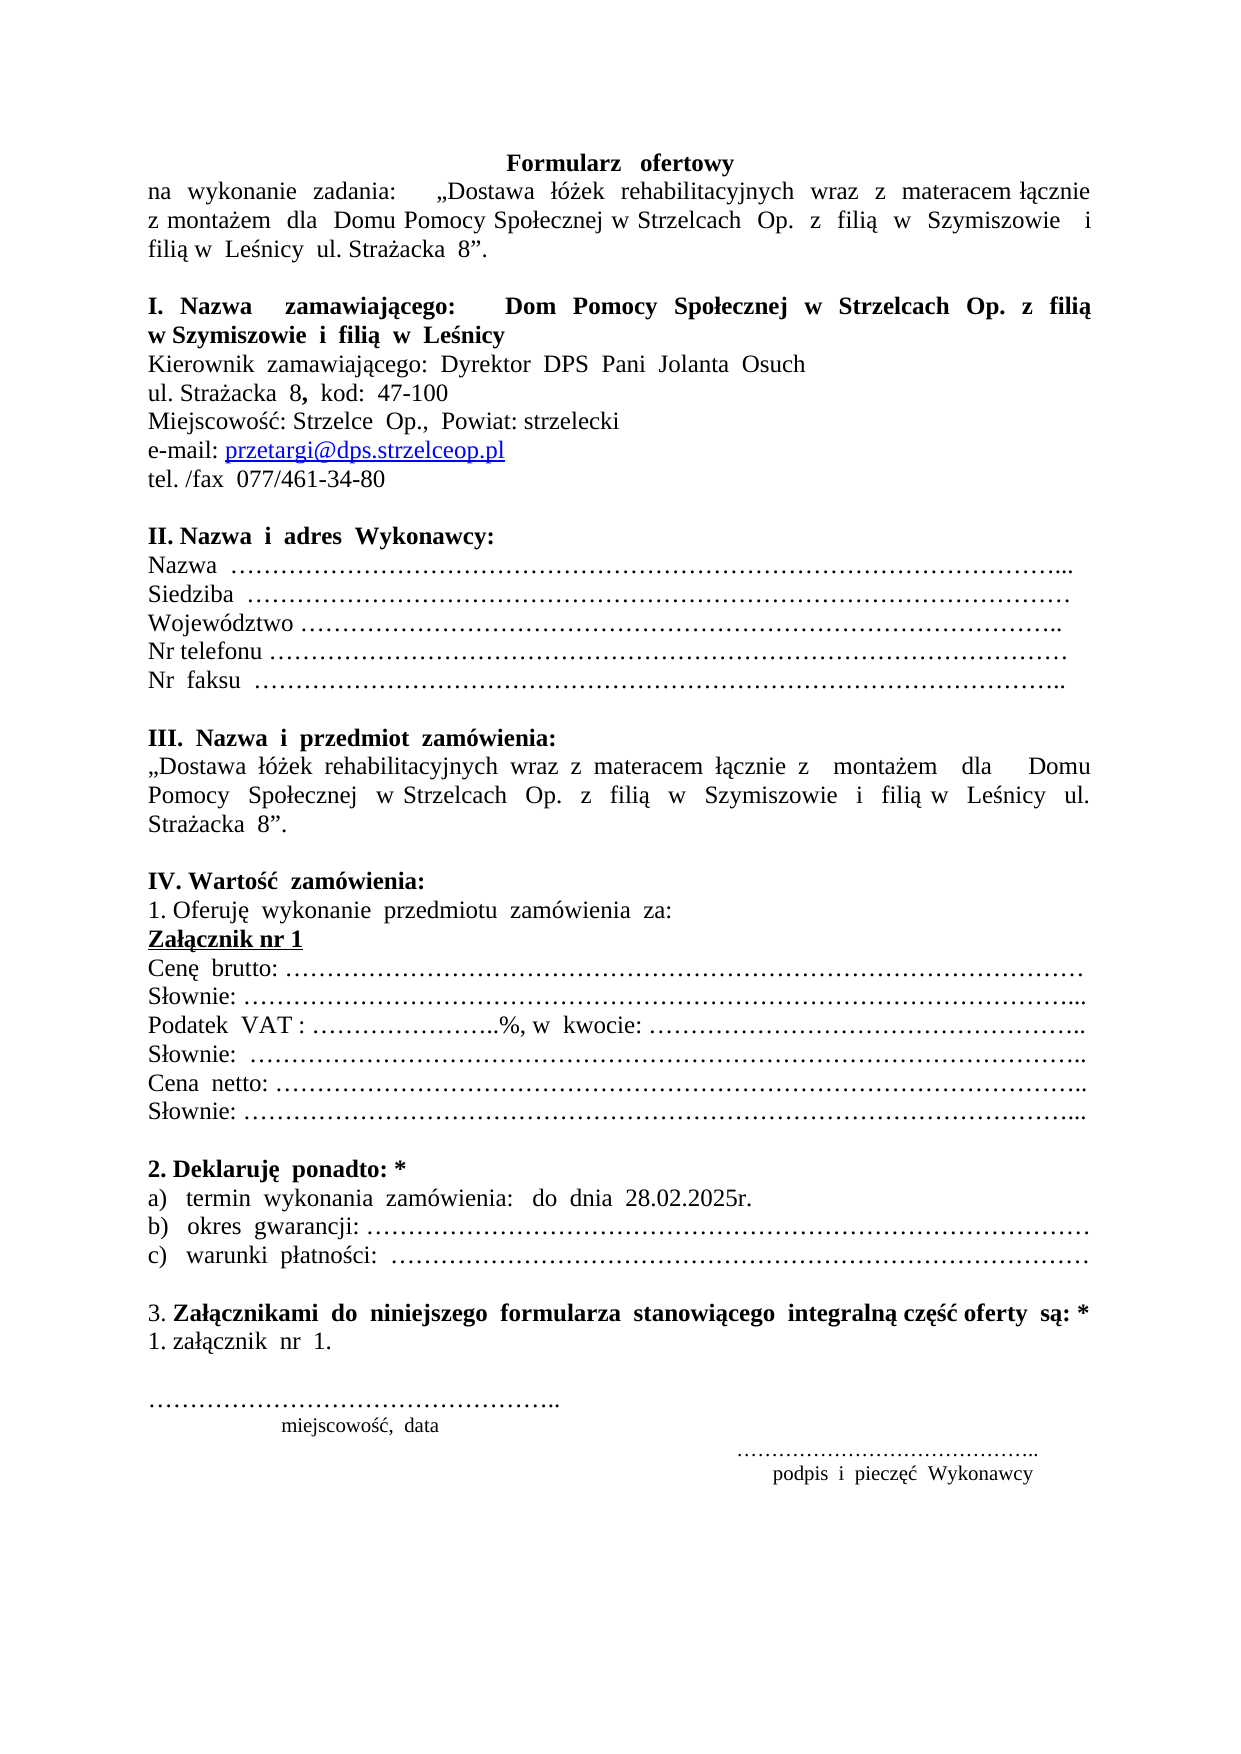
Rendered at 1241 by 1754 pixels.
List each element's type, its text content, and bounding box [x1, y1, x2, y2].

text 1. Oferuję wykonanie przedmiotu zamówienia za: [148, 895, 1093, 924]
text a) termin wykonania zamówienia: do dnia 28.02.2025r. [148, 1183, 1093, 1211]
text I. Nazwa zamawiającego: Dom Pomocy Społecznej w Strzelcach Op. z filią w Szymiszowie i filią w Leśnicy [148, 291, 1093, 349]
text Załącznik nr 1 [148, 924, 1093, 953]
text Cenę brutto: …………………………………………………………………………………… [148, 953, 1093, 981]
text ………………………………………….. [148, 1384, 1093, 1413]
text ul. Strażacka 8, kod: 47-100 [148, 378, 1093, 406]
text b) okres gwarancji: …………………………………………………………………………… [148, 1211, 1093, 1240]
text III. Nazwa i przedmiot zamówienia: [148, 723, 1093, 751]
text miejscowość, data [148, 1413, 1093, 1437]
text Miejscowość: Strzelce Op., Powiat: strzelecki [148, 406, 1093, 435]
text Nr telefonu …………………………………………………………………………………… [148, 636, 1093, 665]
text 3. Załącznikami do niniejszego formularza stanowiącego integralną część oferty są: * [148, 1298, 1093, 1326]
text Cena netto: …………………………………………………………………………………….. [148, 1068, 1093, 1096]
text Kierownik zamawiającego: Dyrektor DPS Pani Jolanta Osuch [148, 349, 1093, 378]
text Nr faksu …………………………………………………………………………………….. [148, 665, 1093, 694]
text Nazwa ………………………………………………………………………………………... [148, 550, 1093, 579]
text Słownie: ……………………………………………………………………………………….. [148, 1039, 1093, 1068]
text podpis i pieczęć Wykonawcy [148, 1461, 1093, 1485]
text …………………………………….. [148, 1437, 1093, 1461]
text „Dostawa łóżek rehabilitacyjnych wraz z materacem łącznie z montażem dla Domu Pomocy Społecznej w Strzelcach Op. z filią w Szymiszowie i filią w Leśnicy ul. Strażacka 8”. [148, 751, 1093, 838]
text 1. załącznik nr 1. [148, 1326, 1093, 1355]
text Słownie: ………………………………………………………………………………………... [148, 981, 1093, 1010]
text Podatek VAT : …………………..%, w kwocie: …………………………………………….. [148, 1010, 1093, 1039]
text c) warunki płatności: ………………………………………………………………………… [148, 1240, 1093, 1269]
text tel. /fax 077/461-34-80 [148, 464, 1093, 493]
text Siedziba ……………………………………………………………………………………… [148, 579, 1093, 608]
text 2. Deklaruję ponadto: * [148, 1154, 1093, 1183]
text II. Nazwa i adres Wykonawcy: [148, 521, 1093, 550]
text Formularz ofertowy [148, 148, 1093, 176]
text Słownie: ………………………………………………………………………………………... [148, 1096, 1093, 1125]
text Województwo ……………………………………………………………………………….. [148, 608, 1093, 636]
text na wykonanie zadania: „Dostawa łóżek rehabilitacyjnych wraz z materacem łącznie z montażem dla Domu Pomocy Społecznej w Strzelcach Op. z filią w Szymiszowie i filią w Leśnicy ul. Strażacka 8”. [148, 176, 1093, 263]
text e-mail: przetargi@dps.strzelceop.pl [148, 435, 1093, 464]
text IV. Wartość zamówienia: [148, 866, 1093, 895]
